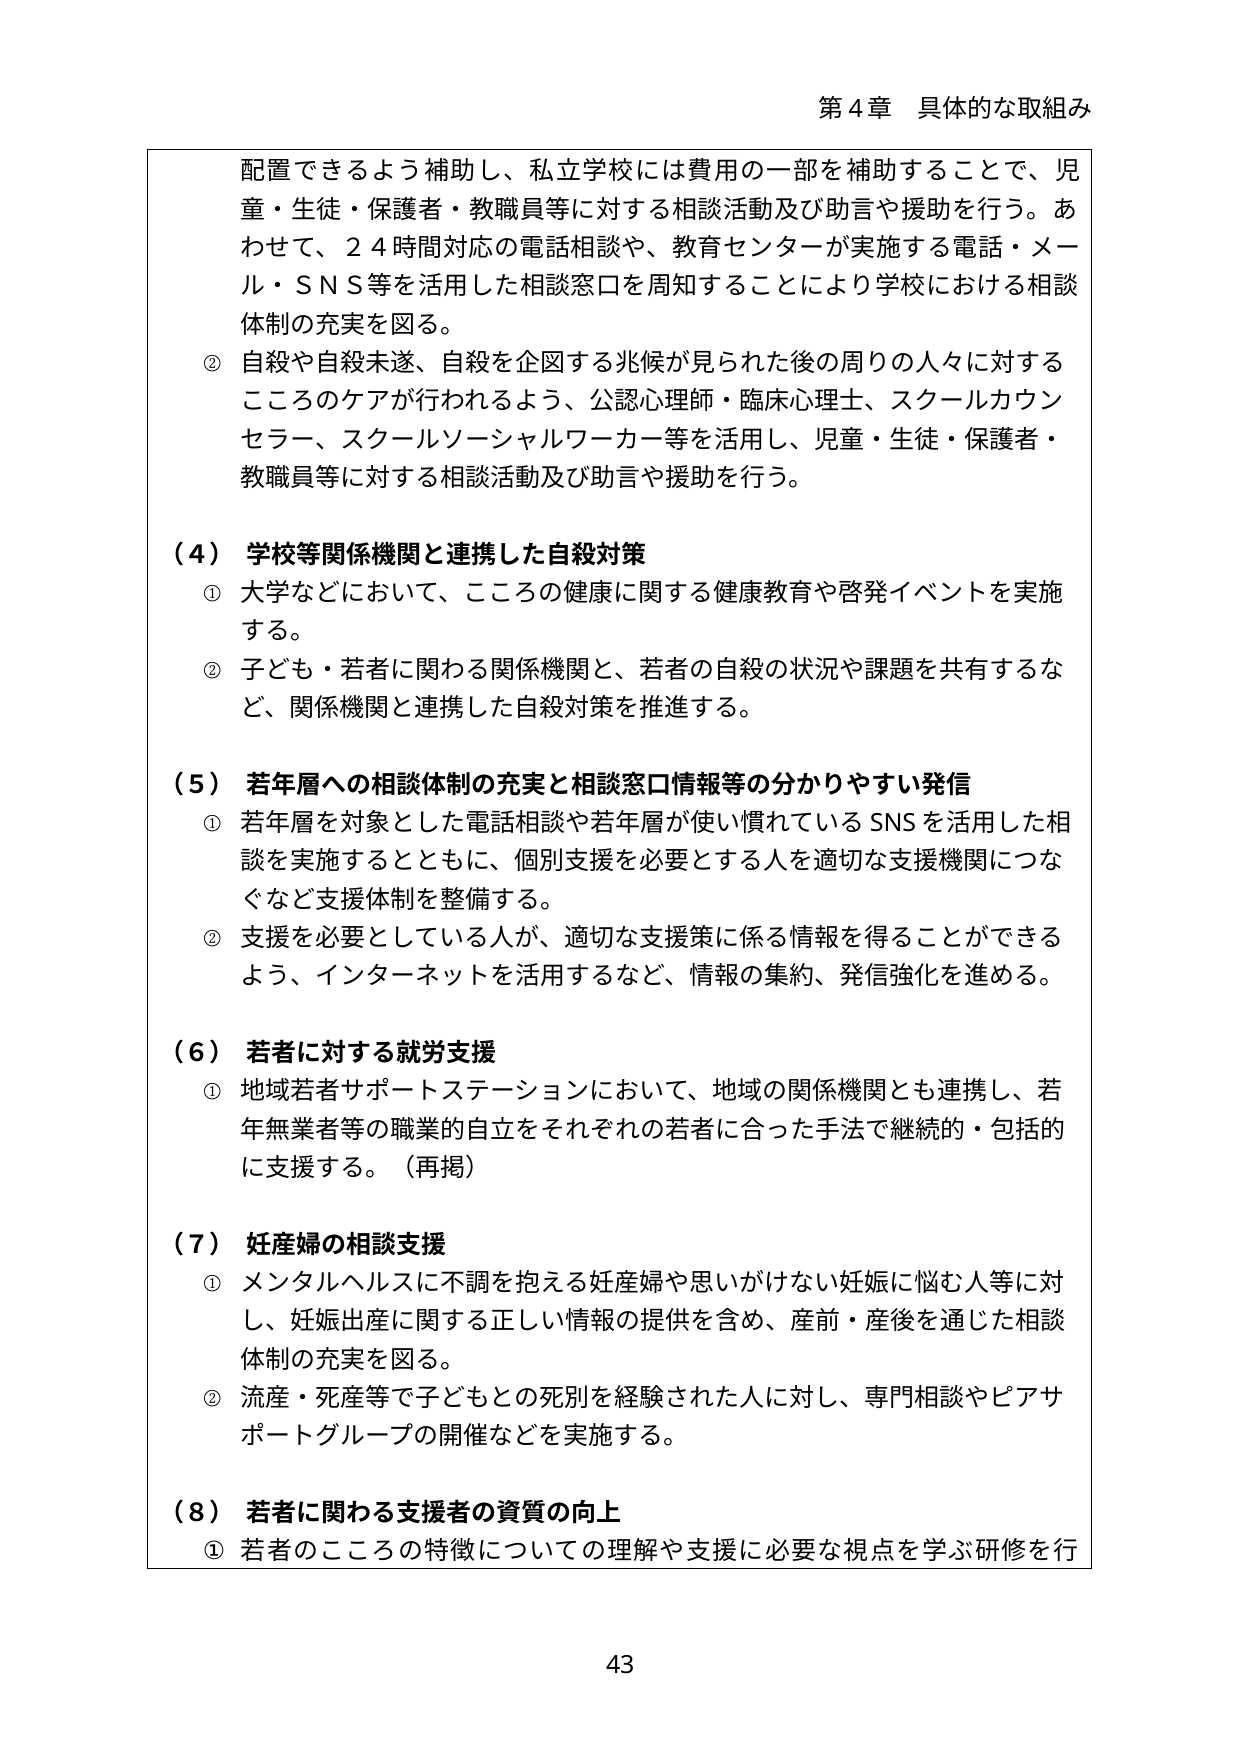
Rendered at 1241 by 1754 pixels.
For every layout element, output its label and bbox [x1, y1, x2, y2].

table_cell [148, 150, 1091, 1568]
